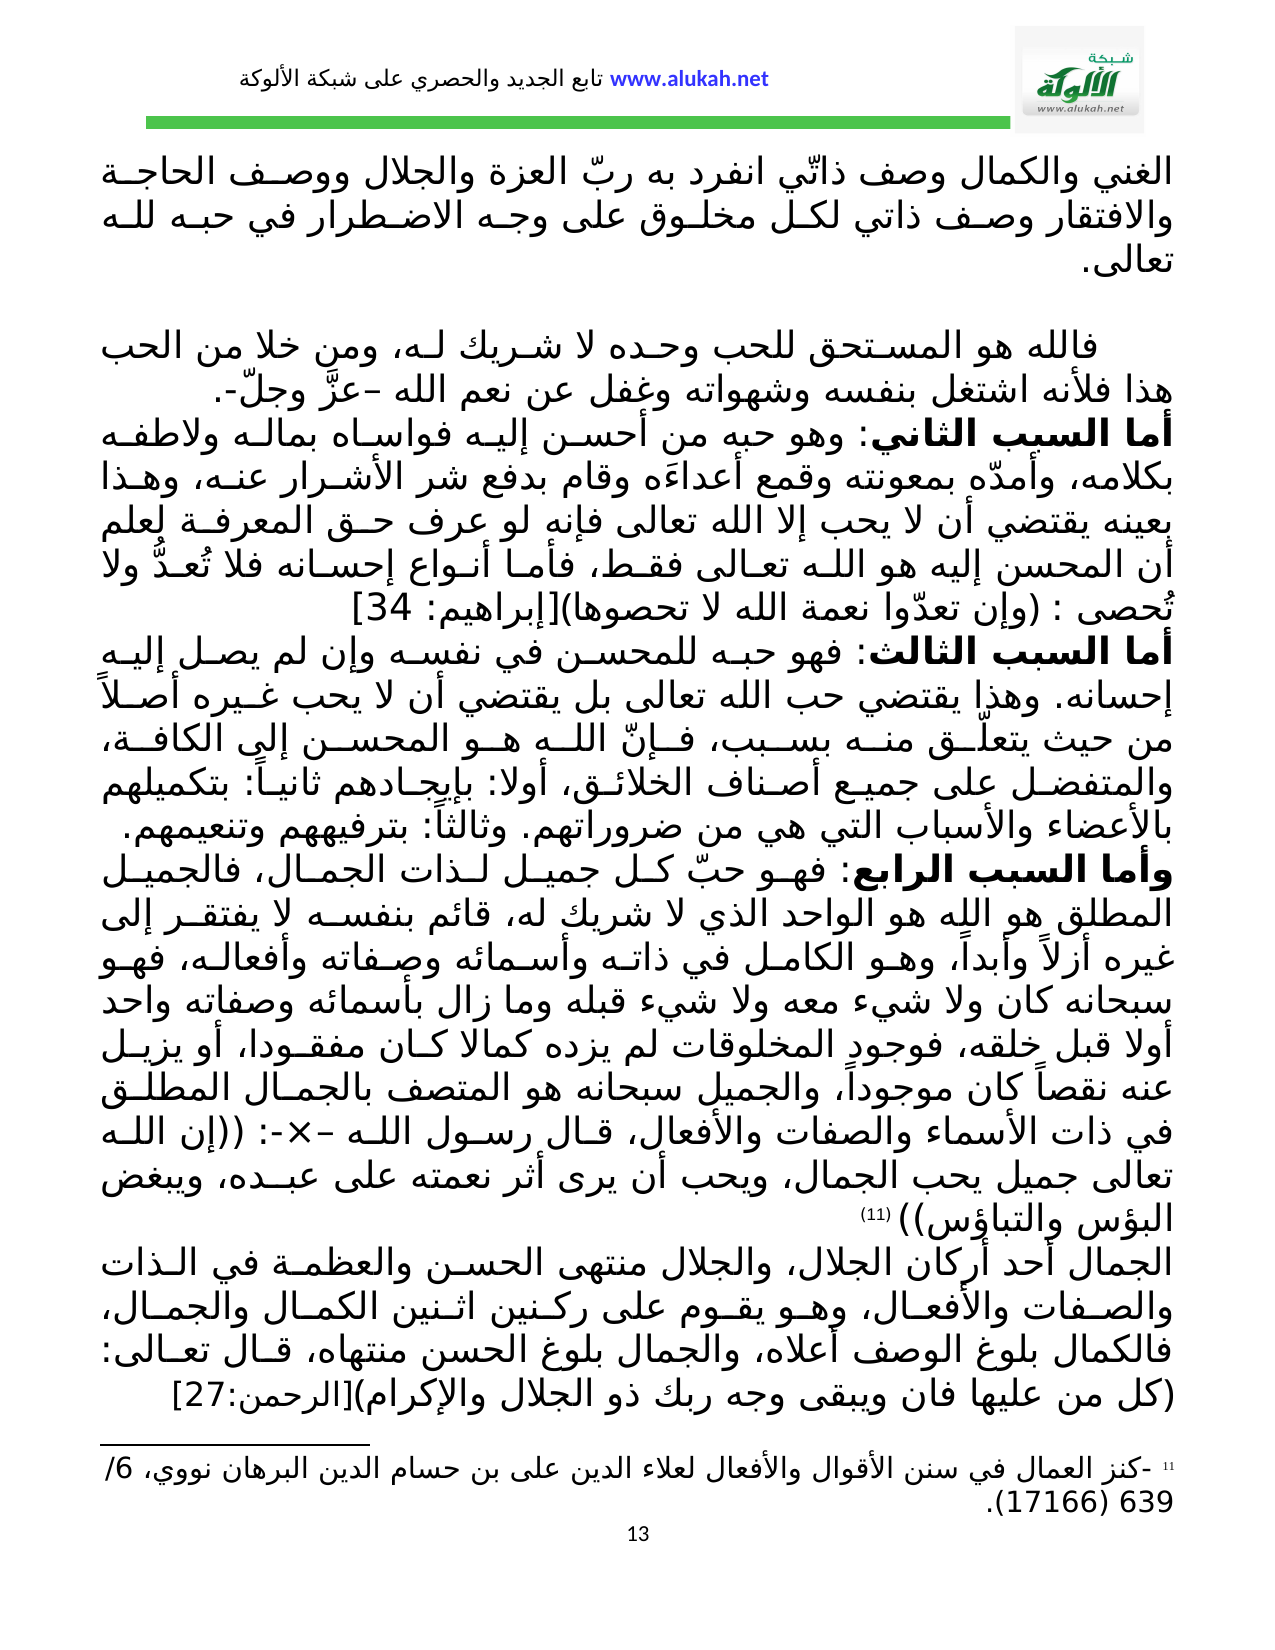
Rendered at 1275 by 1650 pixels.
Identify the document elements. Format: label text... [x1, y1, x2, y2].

text أما السبب الثالث: فهو حبه للمحسن في نفسه وإن لم يصل إليه إحسانه. وهذا يقتضي حب الله تعالى بل يقتضي أن لا يحب غيره أصلاً من حيث يتعلّق منه بسبب، فإنّ الله هو المحسن إلى الكافة، والمتفضل على جميع أصناف الخلائق، أولا: بإيجادهم ثانياً: بتكميلهم بالأعضاء والأسباب التي هي من ضروراتهم. وثالثاً: بترفيههم وتنعيمهم. [100, 629, 1174, 848]
text فالله هو المستحق للحب وحده لا شريك له، ومن خلا من الحب هذا فلأنه اشتغل بنفسه وشهواته وغفل عن نعم الله –عزَّ وجلّ-. [100, 324, 1174, 411]
text أما السبب الثاني: وهو حبه من أحسن إليه فواساه بماله ولاطفه بكلامه، وأمدّه بمعونته وقمع أعداءَه وقام بدفع شر الأشرار عنه، وهذا بعينه يقتضي أن لا يحب إلا الله تعالى فإنه لو عرف حق المعرفة لعلم أن المحسن إليه هو الله تعالى فقط، فأما أنواع إحسانه فلا تُعدُّ ولا تُحصى : ﴿وإن تعدّوا نعمة الله لا تحصوها﴾[إبراهيم: 34] [100, 411, 1174, 629]
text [100, 150, 1174, 281]
text وأما السبب الرابع: فهو حبّ كل جميل لذات الجمال، فالجميل المطلق هو الله هو الواحد الذي لا شريك له، قائم بنفسه لا يفتقر إلى غيره أزلاً وأبداً، وهو الكامل في ذاته وأسمائه وصفاته وأفعاله، فهو سبحانه كان ولا شيء معه ولا شيء قبله وما زال بأسمائه وصفاته واحد أولا قبل خلقه، فوجود المخلوقات لم يزده كمالا كان مفقودا، أو يزيل عنه نقصاً كان موجوداً، والجميل سبحانه هو المتصف بالجمال المطلق في ذات الأسماء والصفات والأفعال، قال رسول الله –×-: ((إن الله تعالى جميل يحب الجمال، ويحب أن يرى أثر نعمته على عبده، ويبغض البؤس والتباؤس)) () [100, 848, 1174, 1241]
text الجمال أحد أركان الجلال، والجلال منتهى الحسن والعظمة في الذات والصفات والأفعال، وهو يقوم على ركنين اثنين الكمال والجمال، فالكمال بلوغ الوصف أعلاه، والجمال بلوغ الحسن منتهاه، قال تعالى: ﴿كل من عليها فان ويبقى وجه ربك ذو الجلال والإكرام﴾[الرحمن:27] [100, 1241, 1174, 1415]
